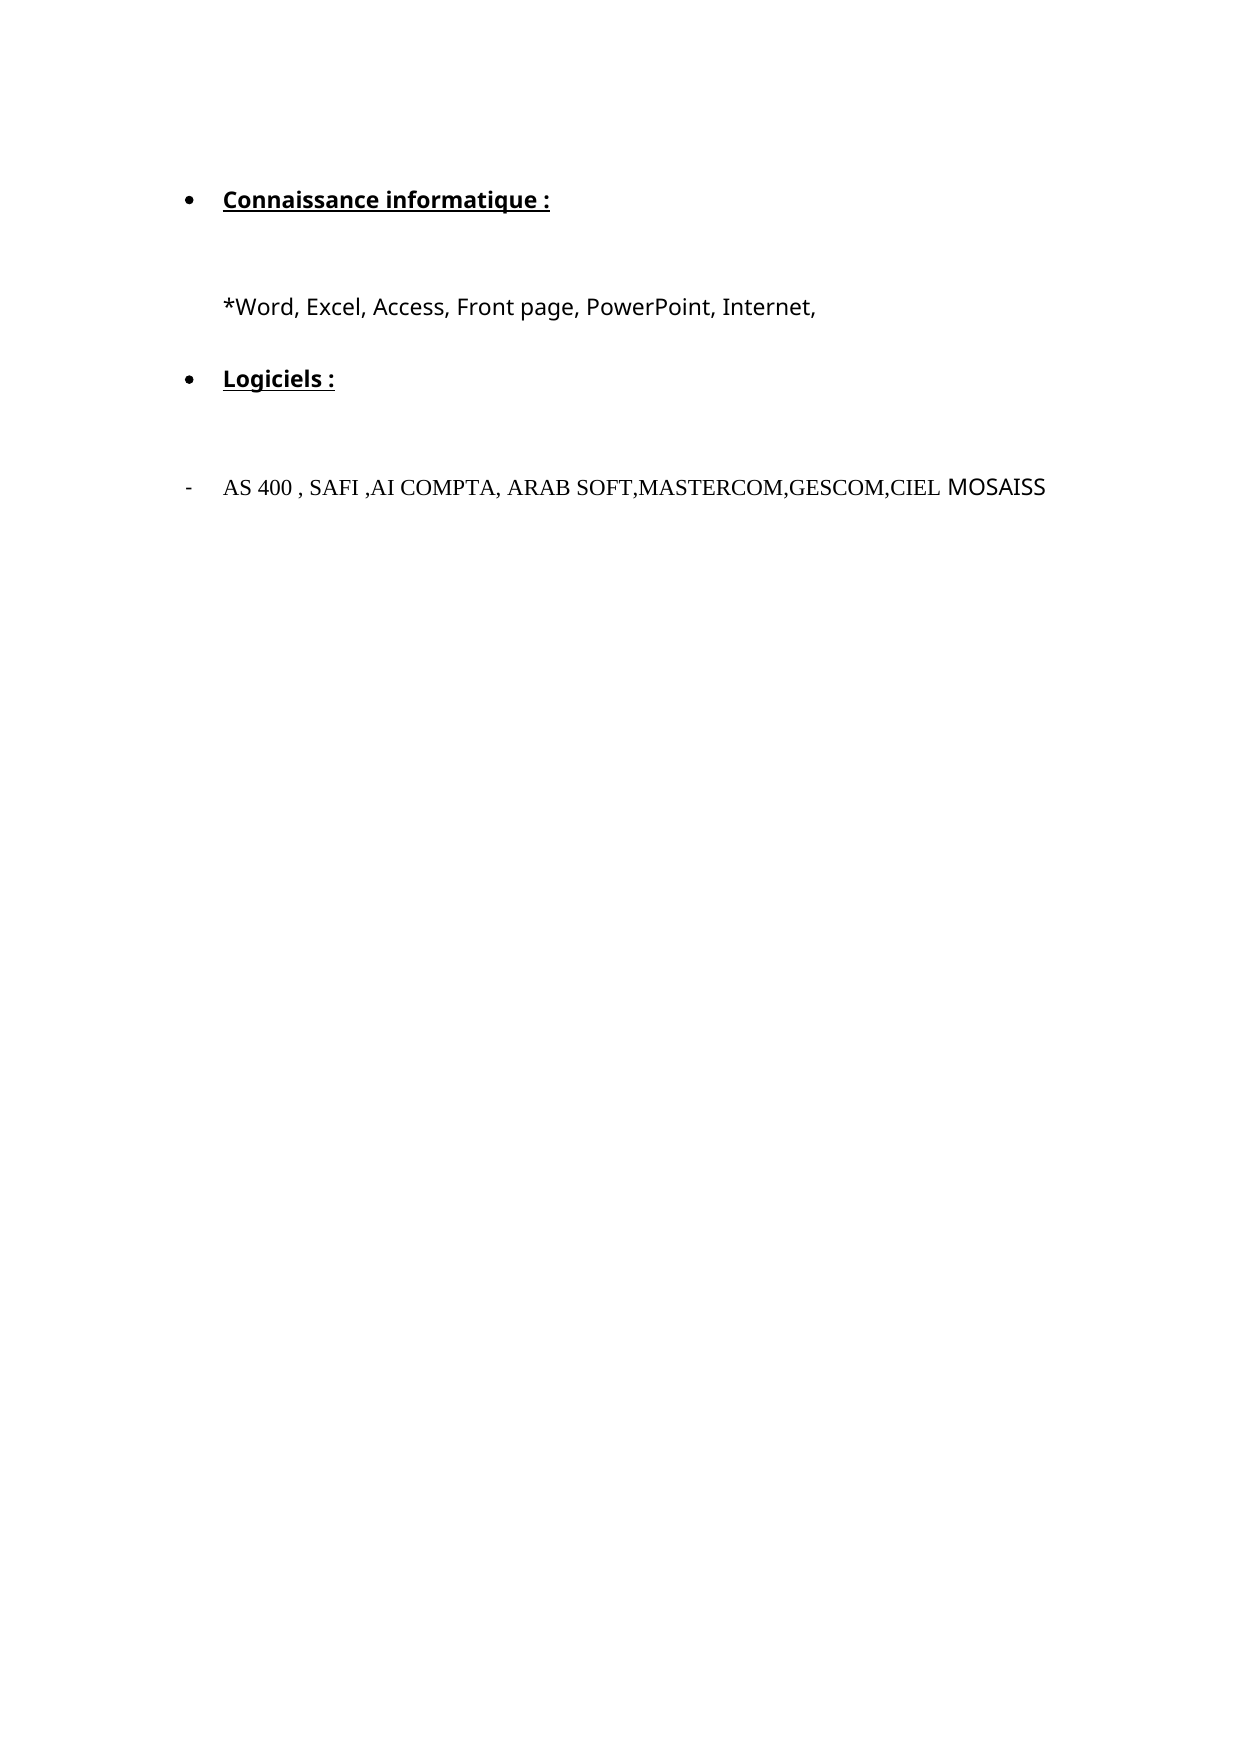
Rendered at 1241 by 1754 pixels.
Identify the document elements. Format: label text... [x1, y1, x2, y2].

list Logiciels : [185, 363, 1093, 394]
list AS 400 , SAFI ,AI COMPTA, ARAB SOFT,MASTERCOM,GESCOM,CIEL MOSAISS [185, 471, 1093, 502]
list *Word, Excel, Access, Front page, PowerPoint, Internet, [223, 291, 1093, 323]
list Connaissance informatique : [185, 183, 1093, 215]
